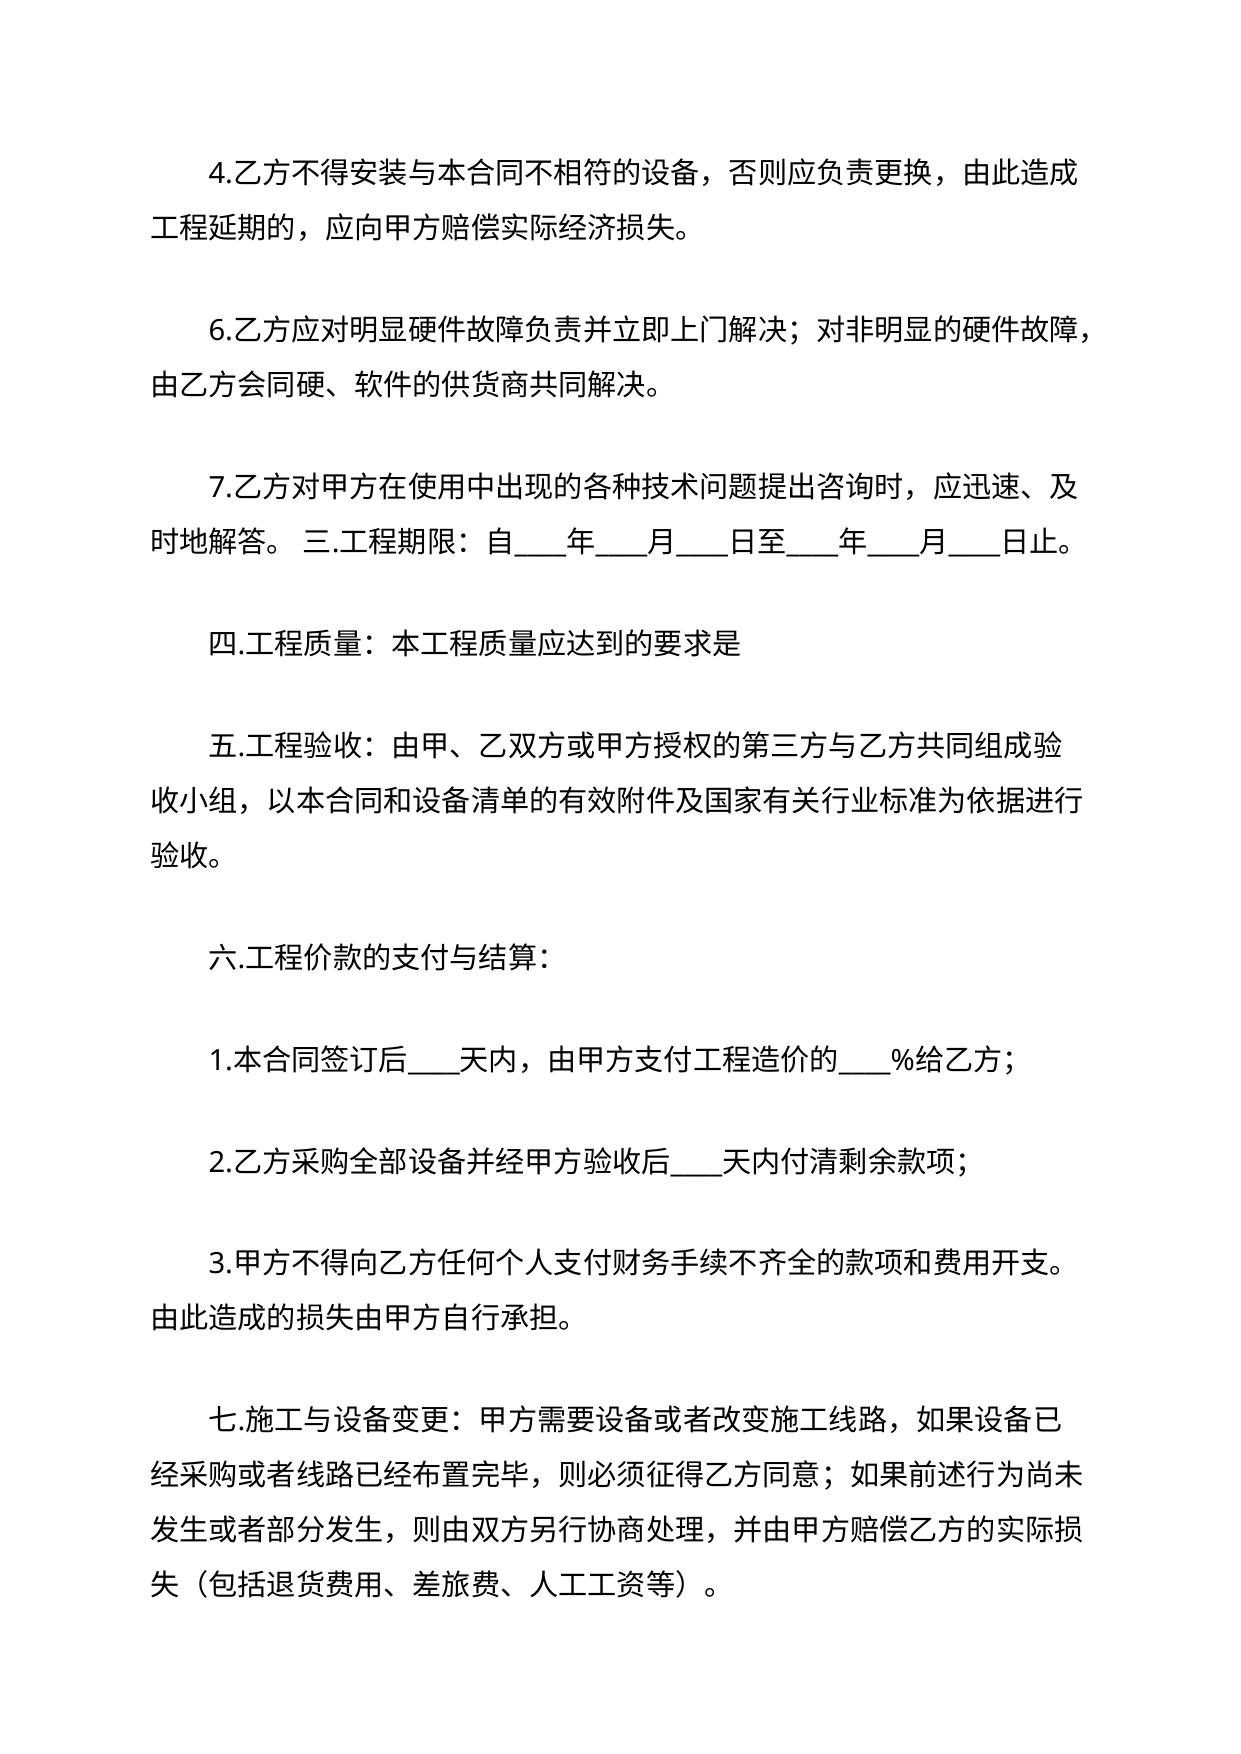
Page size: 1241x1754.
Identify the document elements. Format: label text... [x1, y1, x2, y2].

text 7.乙方对甲方在使用中出现的各种技术问题提出咨询时，应迅速、及时地解答。 三.工程期限：自____年____月____日至____年____月____日止。 [150, 463, 1090, 561]
text 1.本合同签订后____天内，由甲方支付工程造价的____%给乙方； [150, 1036, 1090, 1078]
text 四.工程质量：本工程质量应达到的要求是 [150, 621, 1090, 663]
text 六.工程价款的支付与结算： [150, 934, 1090, 977]
text 七.施工与设备变更：甲方需要设备或者改变施工线路，如果设备已经采购或者线路已经布置完毕，则必须征得乙方同意；如果前述行为尚未发生或者部分发生，则由双方另行协商处理，并由甲方赔偿乙方的实际损失（包括退货费用、差旅费、人工工资等）。 [150, 1397, 1090, 1604]
text 3.甲方不得向乙方任何个人支付财务手续不齐全的款项和费用开支。由此造成的损失由甲方自行承担。 [150, 1240, 1090, 1337]
text 6.乙方应对明显硬件故障负责并立即上门解决；对非明显的硬件故障，由乙方会同硬、软件的供货商共同解决。 [150, 307, 1090, 404]
text 4.乙方不得安装与本合同不相符的设备，否则应负责更换，由此造成工程延期的，应向甲方赔偿实际经济损失。 [150, 150, 1090, 247]
text 五.工程验收：由甲、乙双方或甲方授权的第三方与乙方共同组成验收小组，以本合同和设备清单的有效附件及国家有关行业标准为依据进行验收。 [150, 722, 1090, 875]
text 2.乙方采购全部设备并经甲方验收后____天内付清剩余款项； [150, 1138, 1090, 1181]
